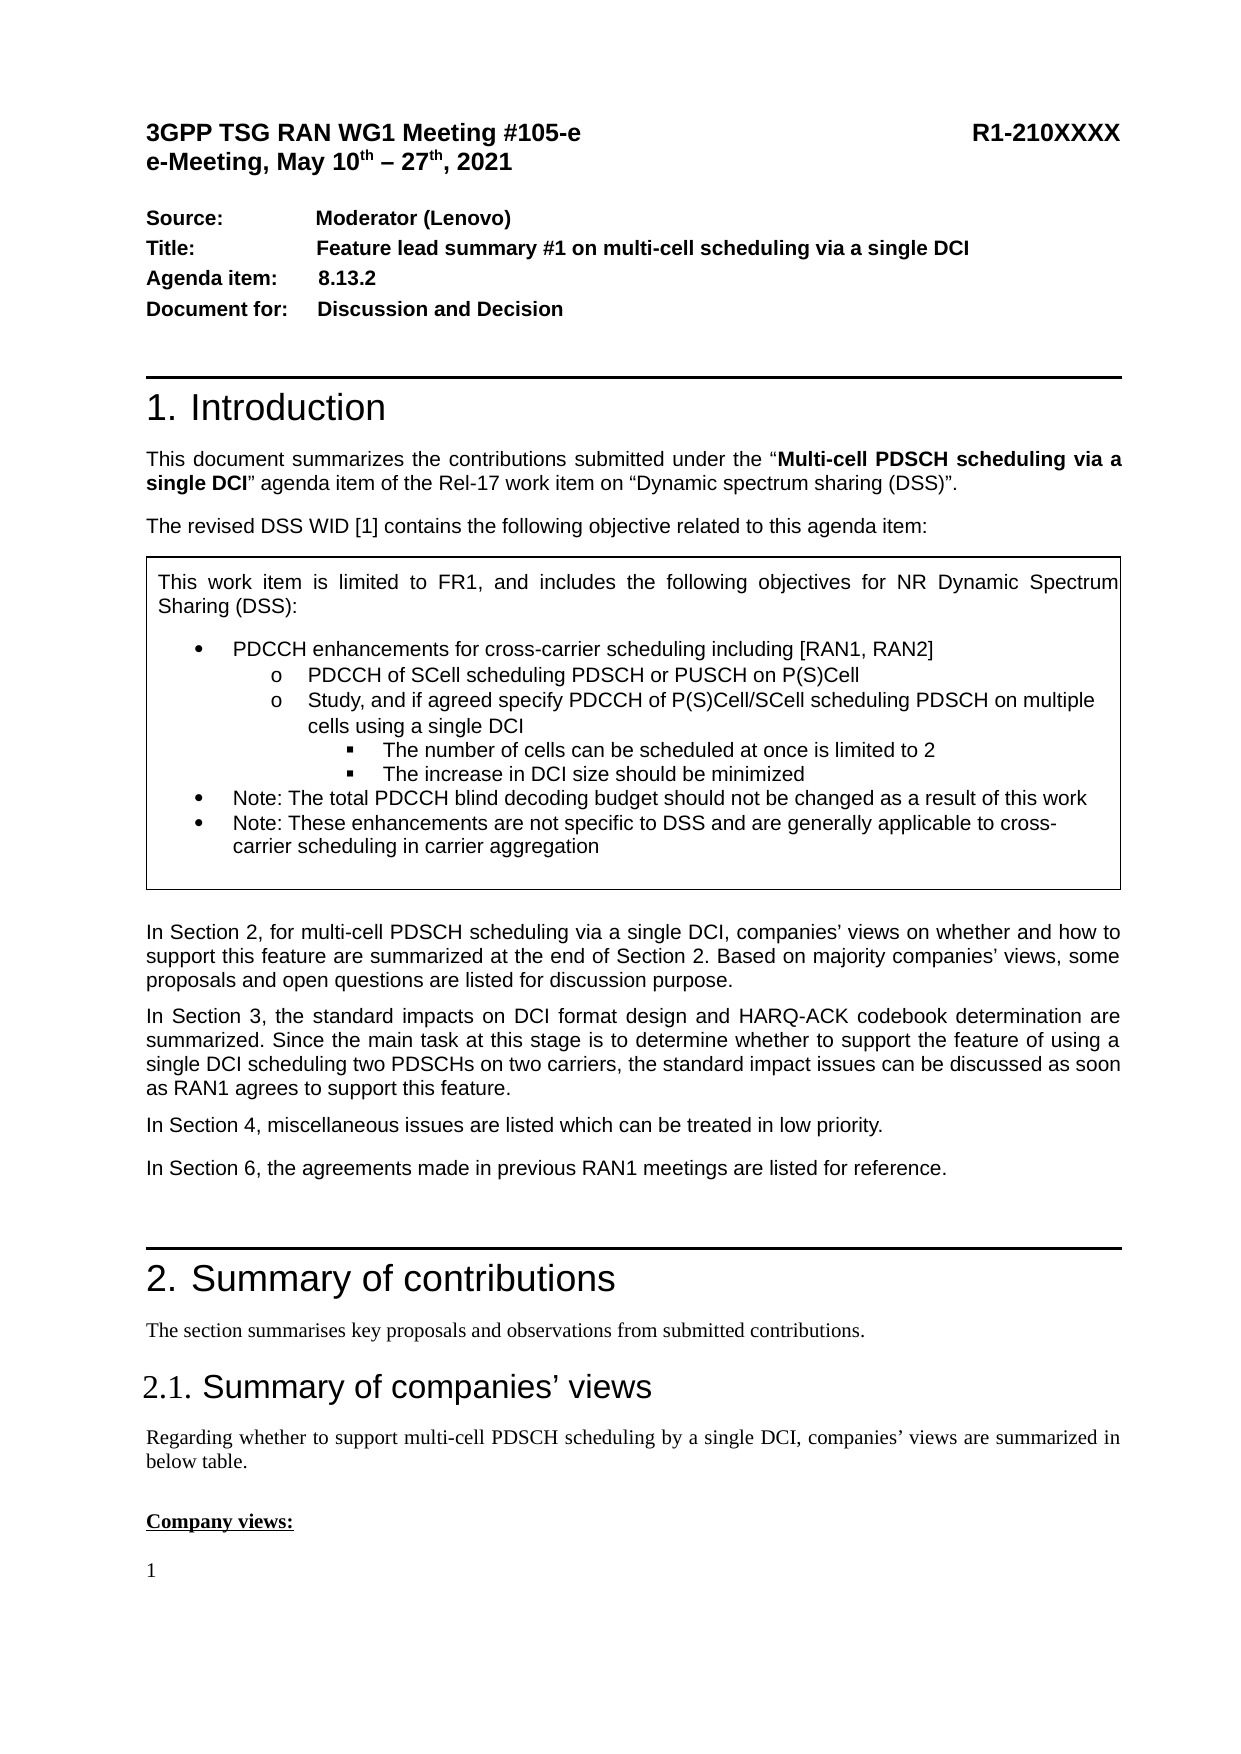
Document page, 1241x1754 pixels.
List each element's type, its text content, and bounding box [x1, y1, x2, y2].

text Title: Feature lead summary #1 on multi-cell scheduling via a single DCI [146, 236, 1122, 260]
text In Section 2, for multi-cell PDSCH scheduling via a single DCI, companies’ views on whether and how to support this feature are summarized at the end of Section 2. Based on majority companies’ views, some proposals and open questions are listed for discussion purpose. [146, 920, 1122, 992]
text Company views: [146, 1509, 1122, 1533]
text Regarding whether to support multi-cell PDSCH scheduling by a single DCI, companies’ views are summarized in below table. [146, 1425, 1122, 1473]
subtitle Summary of companies’ views [142, 1367, 1122, 1406]
text The section summarises key proposals and observations from submitted contributions. [146, 1318, 1122, 1342]
text In Section 4, miscellaneous issues are listed which can be treated in low priority. [146, 1113, 1122, 1137]
text Document for: Discussion and Decision [146, 296, 1122, 320]
subtitle Summary of contributions [146, 1250, 1122, 1299]
table_header This work item is limited to FR1, and includes the following objectives for NR Dynamic Spectrum Sharing (DSS): PDCCH enhancements for cross-carrier scheduling including [RAN1, RAN2] PDCCH of SCell scheduling PDSCH or PUSCH on P(S)Cell Study, and if agreed specify PDCCH of P(S)Cell/SCell scheduling PDSCH on multiple cells using a single DCI The number of cells can be scheduled at once is limited to 2 The increase in DCI size should be minimized Note: The total PDCCH blind decoding budget should not be changed as a result of this work Note: These enhancements are not specific to DSS and are generally applicable to cross-carrier scheduling in carrier aggregation [147, 558, 1120, 889]
subtitle Introduction [146, 379, 1122, 428]
text e-Meeting, May 10th – 27th, 2021 [146, 147, 1122, 176]
text Source: Moderator (Lenovo) [146, 206, 1122, 230]
text Agenda item: 8.13.2 [146, 266, 1122, 290]
text In Section 6, the agreements made in previous RAN1 meetings are listed for reference. [146, 1155, 1122, 1179]
text This document summarizes the contributions submitted under the “Multi-cell PDSCH scheduling via a single DCI” agenda item of the Rel-17 work item on “Dynamic spectrum sharing (DSS)”. [146, 447, 1122, 495]
text The revised DSS WID [1] contains the following objective related to this agenda item: [146, 514, 1122, 538]
text In Section 3, the standard impacts on DCI format design and HARQ-ACK codebook determination are summarized. Since the main task at this stage is to determine whether to support the feature of using a single DCI scheduling two PDSCHs on two carriers, the standard impact issues can be discussed as soon as RAN1 agrees to support this feature. [146, 1004, 1122, 1100]
text 3GPP TSG RAN WG1 Meeting #105-e R1-210XXXX [146, 118, 1122, 147]
